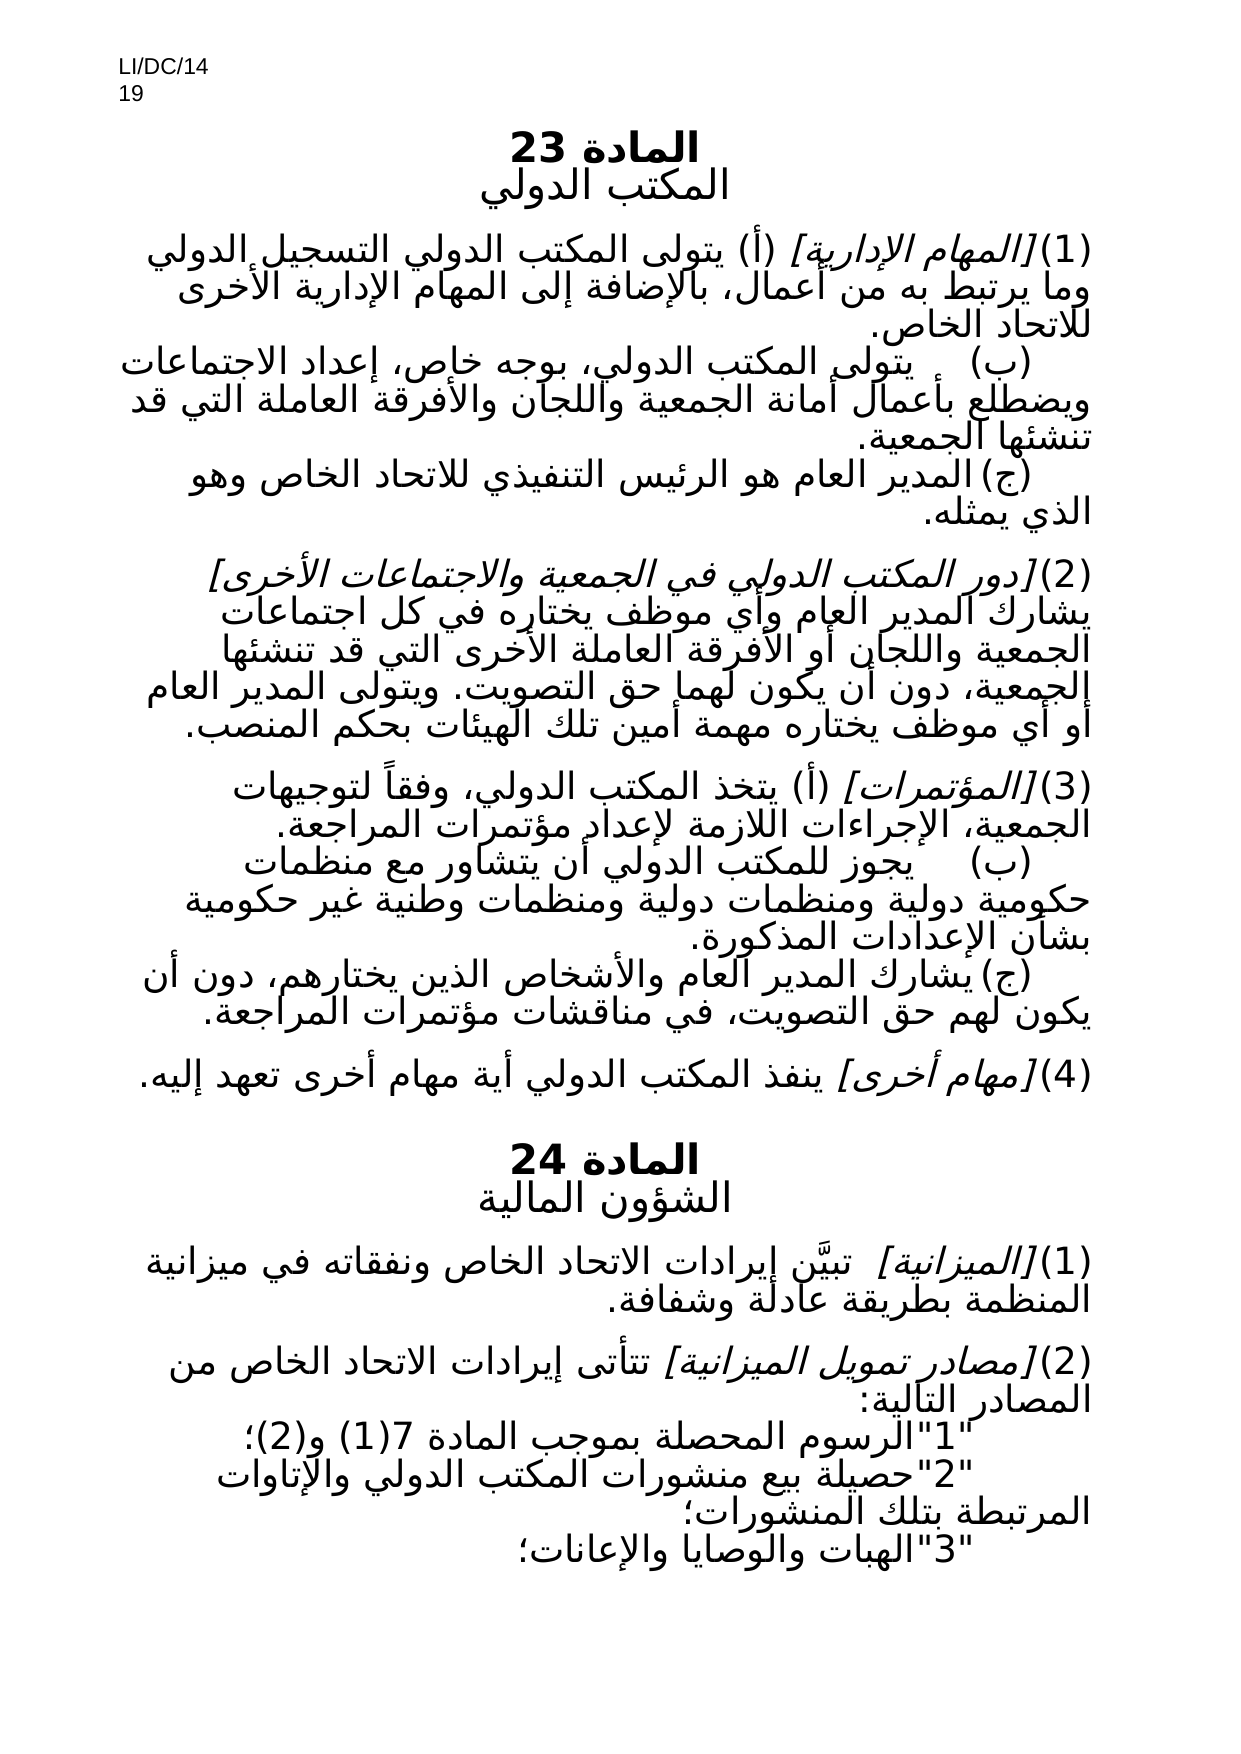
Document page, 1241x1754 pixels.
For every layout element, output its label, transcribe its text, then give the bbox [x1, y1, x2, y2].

text (ب) يتولى المكتب الدولي، بوجه خاص، إعداد الاجتماعات ويضطلع بأعمال أمانة الجمعية واللجان والأفرقة العاملة التي قد تنشئها الجمعية. [118, 345, 1092, 457]
text "2" حصيلة بيع منشورات المكتب الدولي والإتاوات المرتبطة بتلك المنشورات؛ [118, 1457, 1092, 1532]
text (2) [دور المكتب الدولي في الجمعية والاجتماعات الأخرى] يشارك المدير العام وأي موظف يختاره في كل اجتماعات الجمعية واللجان أو الأفرقة العاملة الأخرى التي قد تنشئها الجمعية، دون أن يكون لهما حق التصويت. ويتولى المدير العام أو أي موظف يختاره مهمة أمين تلك الهيئات بحكم المنصب. [118, 557, 1092, 745]
text (1) [المهام الإدارية] (أ) يتولى المكتب الدولي التسجيل الدولي وما يرتبط به من أعمال، بالإضافة إلى المهام الإدارية الأخرى للاتحاد الخاص. [118, 232, 1092, 345]
text (ج) يشارك المدير العام والأشخاص الذين يختارهم، دون أن يكون لهم حق التصويت، في مناقشات مؤتمرات المراجعة. [118, 957, 1092, 1032]
text المادة 24 [118, 1145, 1092, 1182]
text (ج) المدير العام هو الرئيس التنفيذي للاتحاد الخاص وهو الذي يمثله. [118, 457, 1092, 532]
text (2) [مصادر تمويل الميزانية] تتأتى إيرادات الاتحاد الخاص من المصادر التالية: [118, 1345, 1092, 1420]
text "3" الهبات والوصايا والإعانات؛ [118, 1532, 1092, 1570]
text الشؤون المالية [118, 1182, 713, 1220]
text المادة 23 [118, 132, 1092, 170]
text (1) [الميزانية] تبيَّن إيرادات الاتحاد الخاص ونفقاته في ميزانية المنظمة بطريقة عادلة وشفافة. [118, 1245, 1092, 1320]
text (4) [مهام أخرى] ينفذ المكتب الدولي أية مهام أخرى تعهد إليه. [118, 1057, 1092, 1095]
text "1" الرسوم المحصلة بموجب المادة 7(1) و(2)؛ [118, 1420, 898, 1457]
text "1" الرسوم المحصلة بموجب المادة 7(1) و(2)؛ [879, 1420, 1092, 1457]
text (ب) يجوز للمكتب الدولي أن يتشاور مع منظمات حكومية دولية ومنظمات دولية ومنظمات وطنية غير حكومية بشأن الإعدادات المذكورة. [118, 845, 1092, 957]
text المكتب الدولي [118, 170, 1092, 207]
text الشؤون المالية [661, 1182, 1092, 1220]
text (3) [المؤتمرات] (أ) يتخذ المكتب الدولي، وفقاً لتوجيهات الجمعية، الإجراءات اللازمة لإعداد مؤتمرات المراجعة. [118, 770, 1092, 845]
